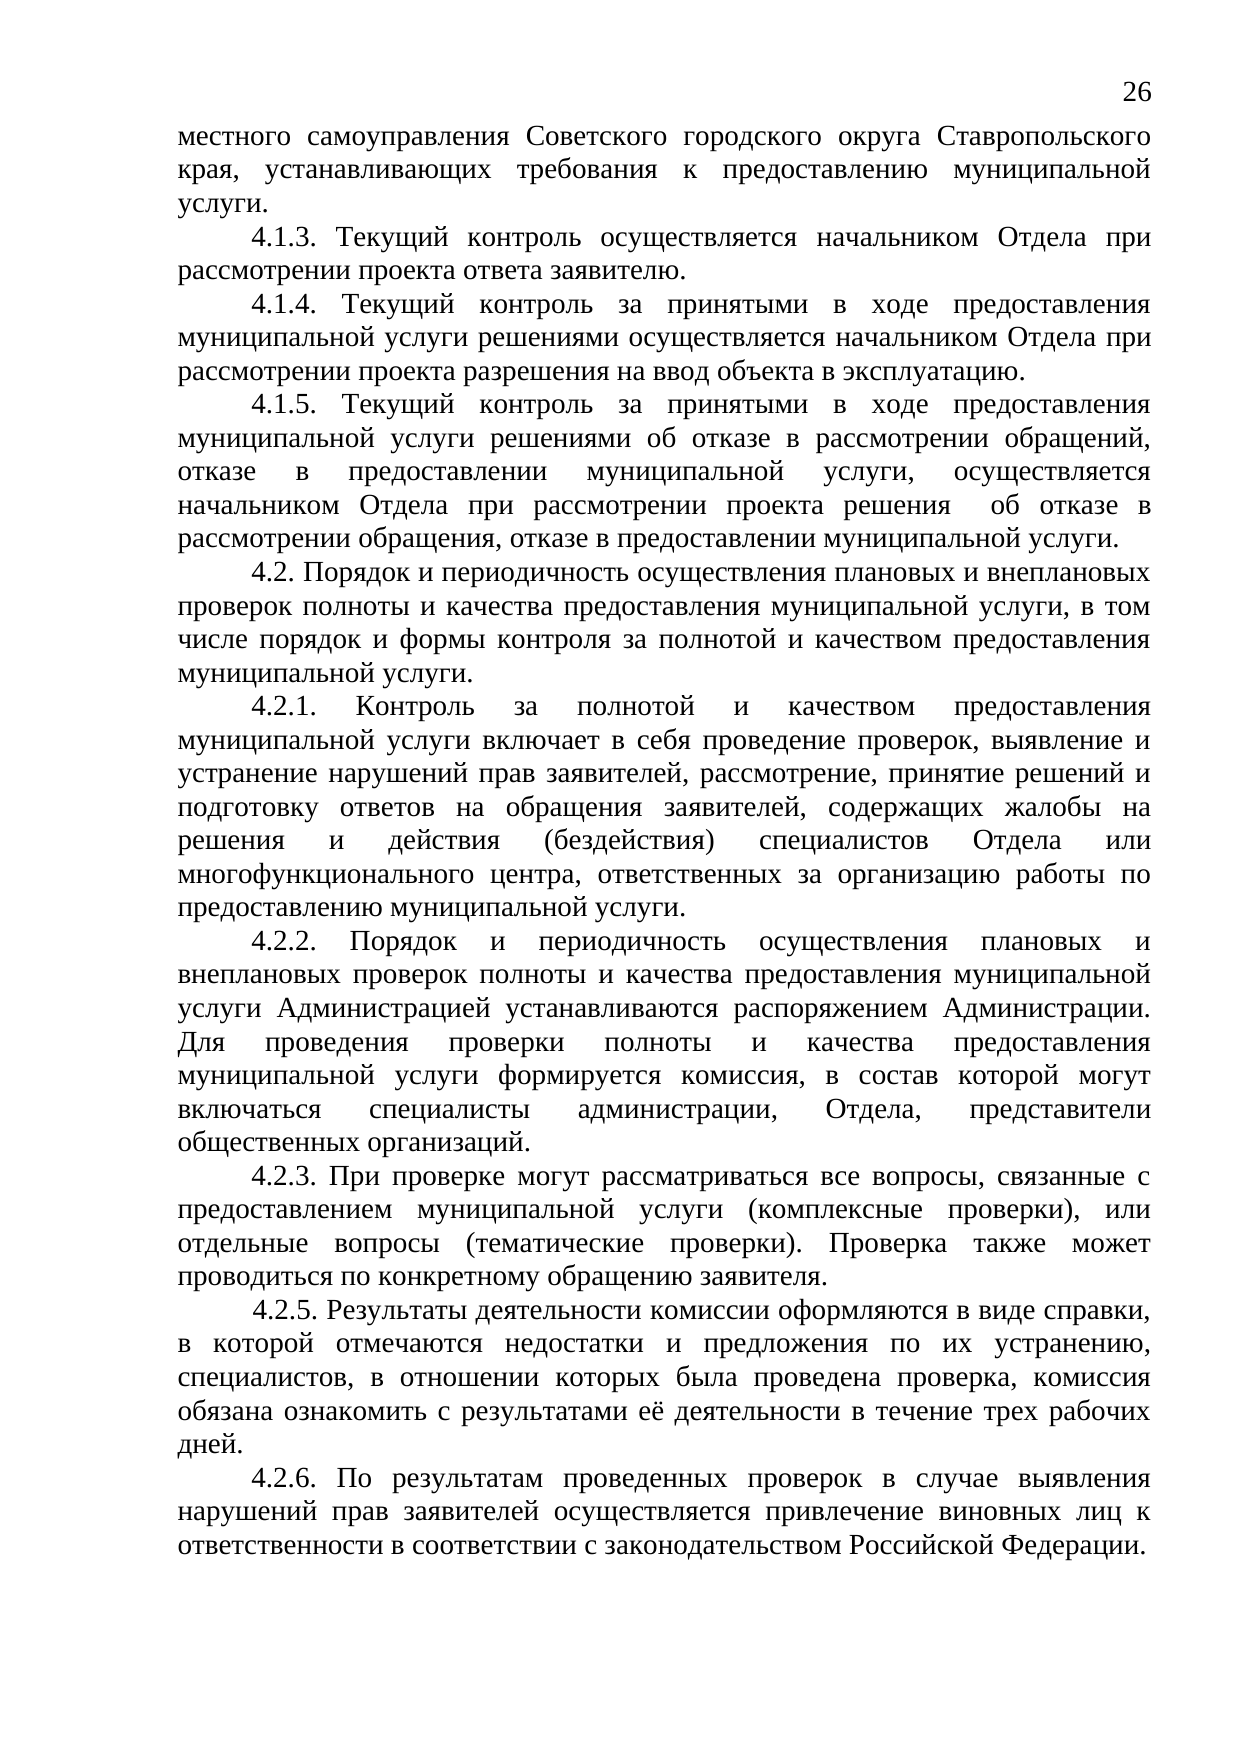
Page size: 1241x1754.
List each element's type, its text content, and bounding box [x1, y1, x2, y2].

text 4.2.1. Контроль за полнотой и качеством предоставления муниципальной услуги включает в себя проведение проверок, выявление и устранение нарушений прав заявителей, рассмотрение, принятие решений и подготовку ответов на обращения заявителей, содержащих жалобы на решения и действия (бездействия) специалистов Отдела или многофункционального центра, ответственных за организацию работы по предоставлению муниципальной услуги. [177, 688, 1152, 923]
text 4.2. Порядок и периодичность осуществления плановых и внеплановых проверок полноты и качества предоставления муниципальной услуги, в том числе порядок и формы контроля за полнотой и качеством предоставления муниципальной услуги. [177, 554, 1152, 688]
text 4.2.5. Результаты деятельности комиссии оформляются в виде справки, в которой отмечаются недостатки и предложения по их устранению, специалистов, в отношении которых была проведена проверка, комиссия обязана ознакомить с результатами её деятельности в течение трех рабочих дней. [177, 1292, 1152, 1460]
text 4.1.5. Текущий контроль за принятыми в ходе предоставления муниципальной услуги решениями об отказе в рассмотрении обращений, отказе в предоставлении муниципальной услуги, осуществляется начальником Отдела при рассмотрении проекта решения об отказе в рассмотрении обращения, отказе в предоставлении муниципальной услуги. [177, 386, 1152, 554]
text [177, 118, 1152, 219]
text 4.1.4. Текущий контроль за принятыми в ходе предоставления муниципальной услуги решениями осуществляется начальником Отдела при рассмотрении проекта разрешения на ввод объекта в эксплуатацию. [177, 286, 1152, 386]
text 4.2.3. При проверке могут рассматриваться все вопросы, связанные с предоставлением муниципальной услуги (комплексные проверки), или отдельные вопросы (тематические проверки). Проверка также может проводиться по конкретному обращению заявителя. [177, 1158, 1152, 1292]
text 4.1.3. Текущий контроль осуществляется начальником Отдела при рассмотрении проекта ответа заявителю. [177, 219, 1152, 286]
text 4.2.6. По результатам проведенных проверок в случае выявления нарушений прав заявителей осуществляется привлечение виновных лиц к ответственности в соответствии с законодательством Российской Федерации. [177, 1460, 1152, 1560]
text 4.2.2. Порядок и периодичность осуществления плановых и внеплановых проверок полноты и качества предоставления муниципальной услуги Администрацией устанавливаются распоряжением Администрации. Для проведения проверки полноты и качества предоставления муниципальной услуги формируется комиссия, в состав которой могут включаться специалисты администрации, Отдела, представители общественных организаций. [177, 923, 1152, 1158]
